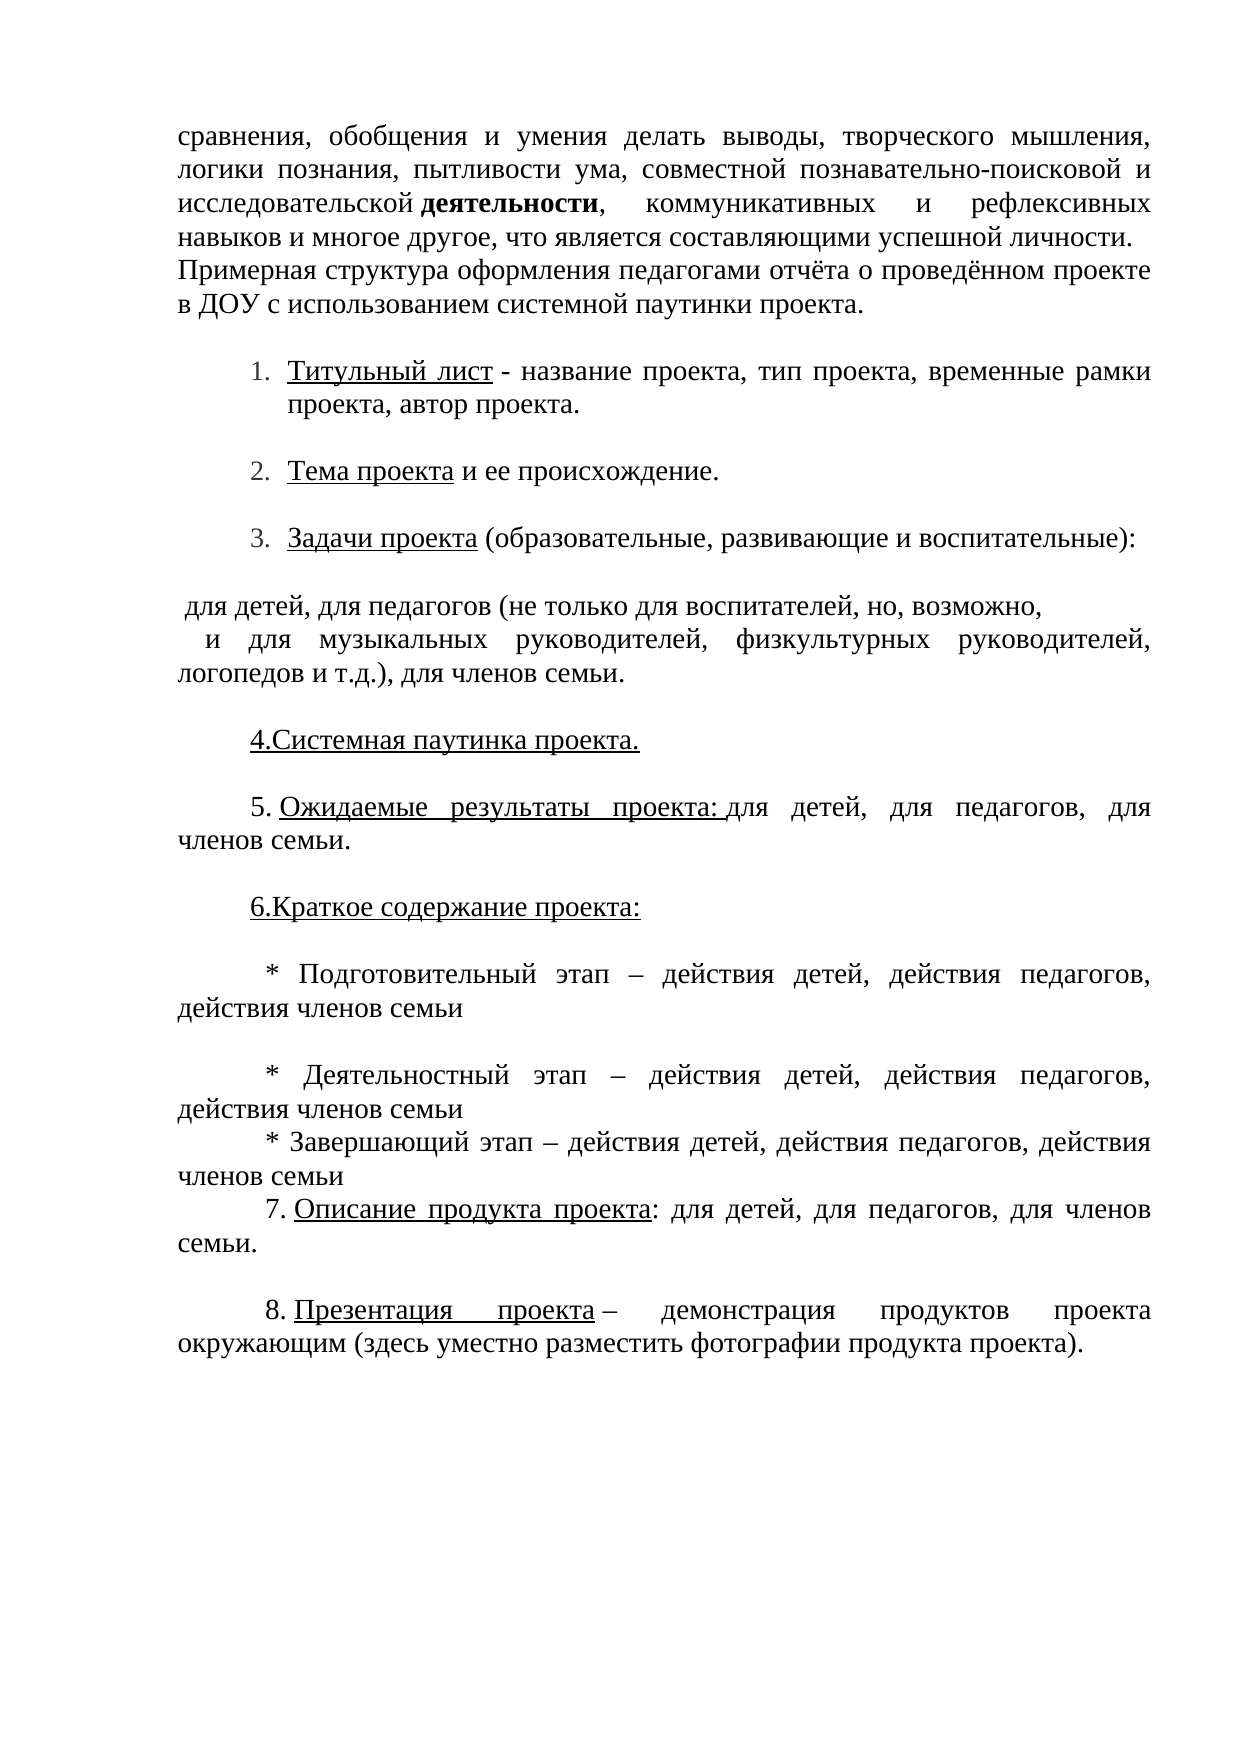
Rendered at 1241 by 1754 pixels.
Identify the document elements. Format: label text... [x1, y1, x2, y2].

text и для музыкальных руководителей, физкультурных руководителей, логопедов и т.д.), для членов семьи. [177, 621, 1152, 688]
text 7. Описание продукта проекта: для детей, для педагогов, для членов семьи. [177, 1191, 1152, 1258]
list Задачи проекта (образовательные, развивающие и воспитательные): [250, 521, 1152, 554]
list Титульный лист - название проекта, тип проекта, временные рамки проекта, автор проекта. [250, 353, 1152, 420]
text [177, 118, 1152, 252]
text Примерная структура оформления педагогами отчёта о проведённом проекте в ДОУ с использованием системной паутинки проекта. [177, 252, 1152, 319]
text 5. Ожидаемые результаты проекта: для детей, для педагогов, для членов семьи. [177, 789, 1152, 856]
text для детей, для педагогов (не только для воспитателей, но, возможно, [177, 588, 1152, 621]
list Тема проекта и ее происхождение. [250, 453, 1152, 487]
text 8. Презентация проекта – демонстрация продуктов проекта окружающим (здесь уместно разместить фотографии продукта проекта). [177, 1292, 1152, 1359]
text 4.Системная паутинка проекта. [250, 722, 1152, 755]
text * Подготовительный этап – действия детей, действия педагогов, действия членов семьи [177, 957, 1152, 1024]
text * Завершающий этап – действия детей, действия педагогов, действия членов семьи [177, 1124, 1152, 1191]
text 6.Краткое содержание проекта: [250, 889, 1152, 923]
text * Деятельностный этап – действия детей, действия педагогов, действия членов семьи [177, 1057, 1152, 1124]
